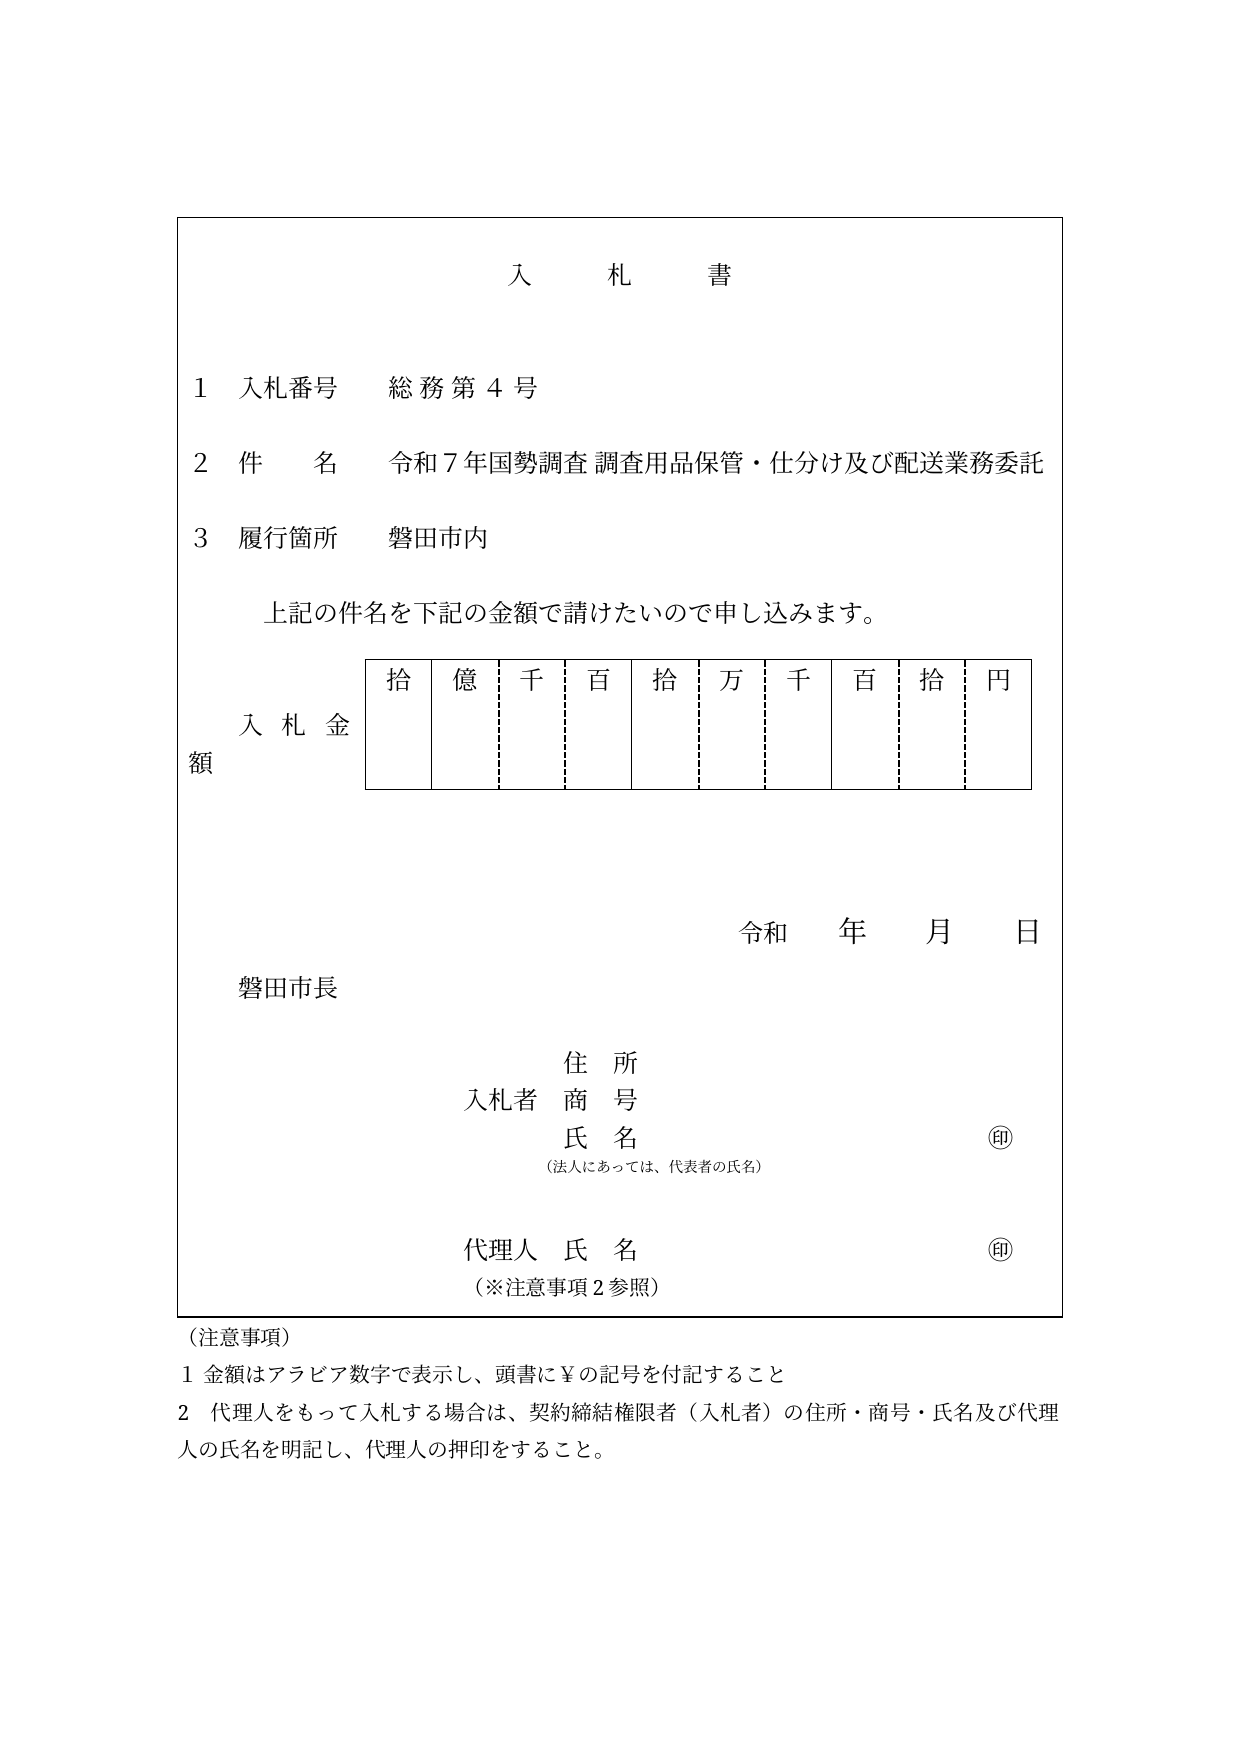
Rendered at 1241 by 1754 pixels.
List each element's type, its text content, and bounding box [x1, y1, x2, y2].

table_header 入 札 書 １ 入札番号 総 務 第 ４ 号 ２ 件 名 令和７年国勢調査 調査用品保管・仕分け及び配送業務委託 ３ 履行箇所 磐田市内 上記の件名を下記の金額で請けたいので申し込みます。 入札金額 令和 年 月 日 磐田市長 住 所 入札者 商 号 氏 名 ㊞ （法人にあっては、代表者の氏名） 代理人 氏 名 ㊞ （※注意事項2参照） [178, 218, 1062, 1316]
text 2 代理人をもって入札する場合は、契約締結権限者（入札者）の住所・商号・氏名及び代理人の氏名を明記し、代理人の押印をすること。 [177, 1392, 1063, 1467]
text １ 金額はアラビア数字で表示し、頭書に￥の記号を付記すること [177, 1355, 1063, 1392]
text （注意事項） [177, 1318, 1063, 1355]
